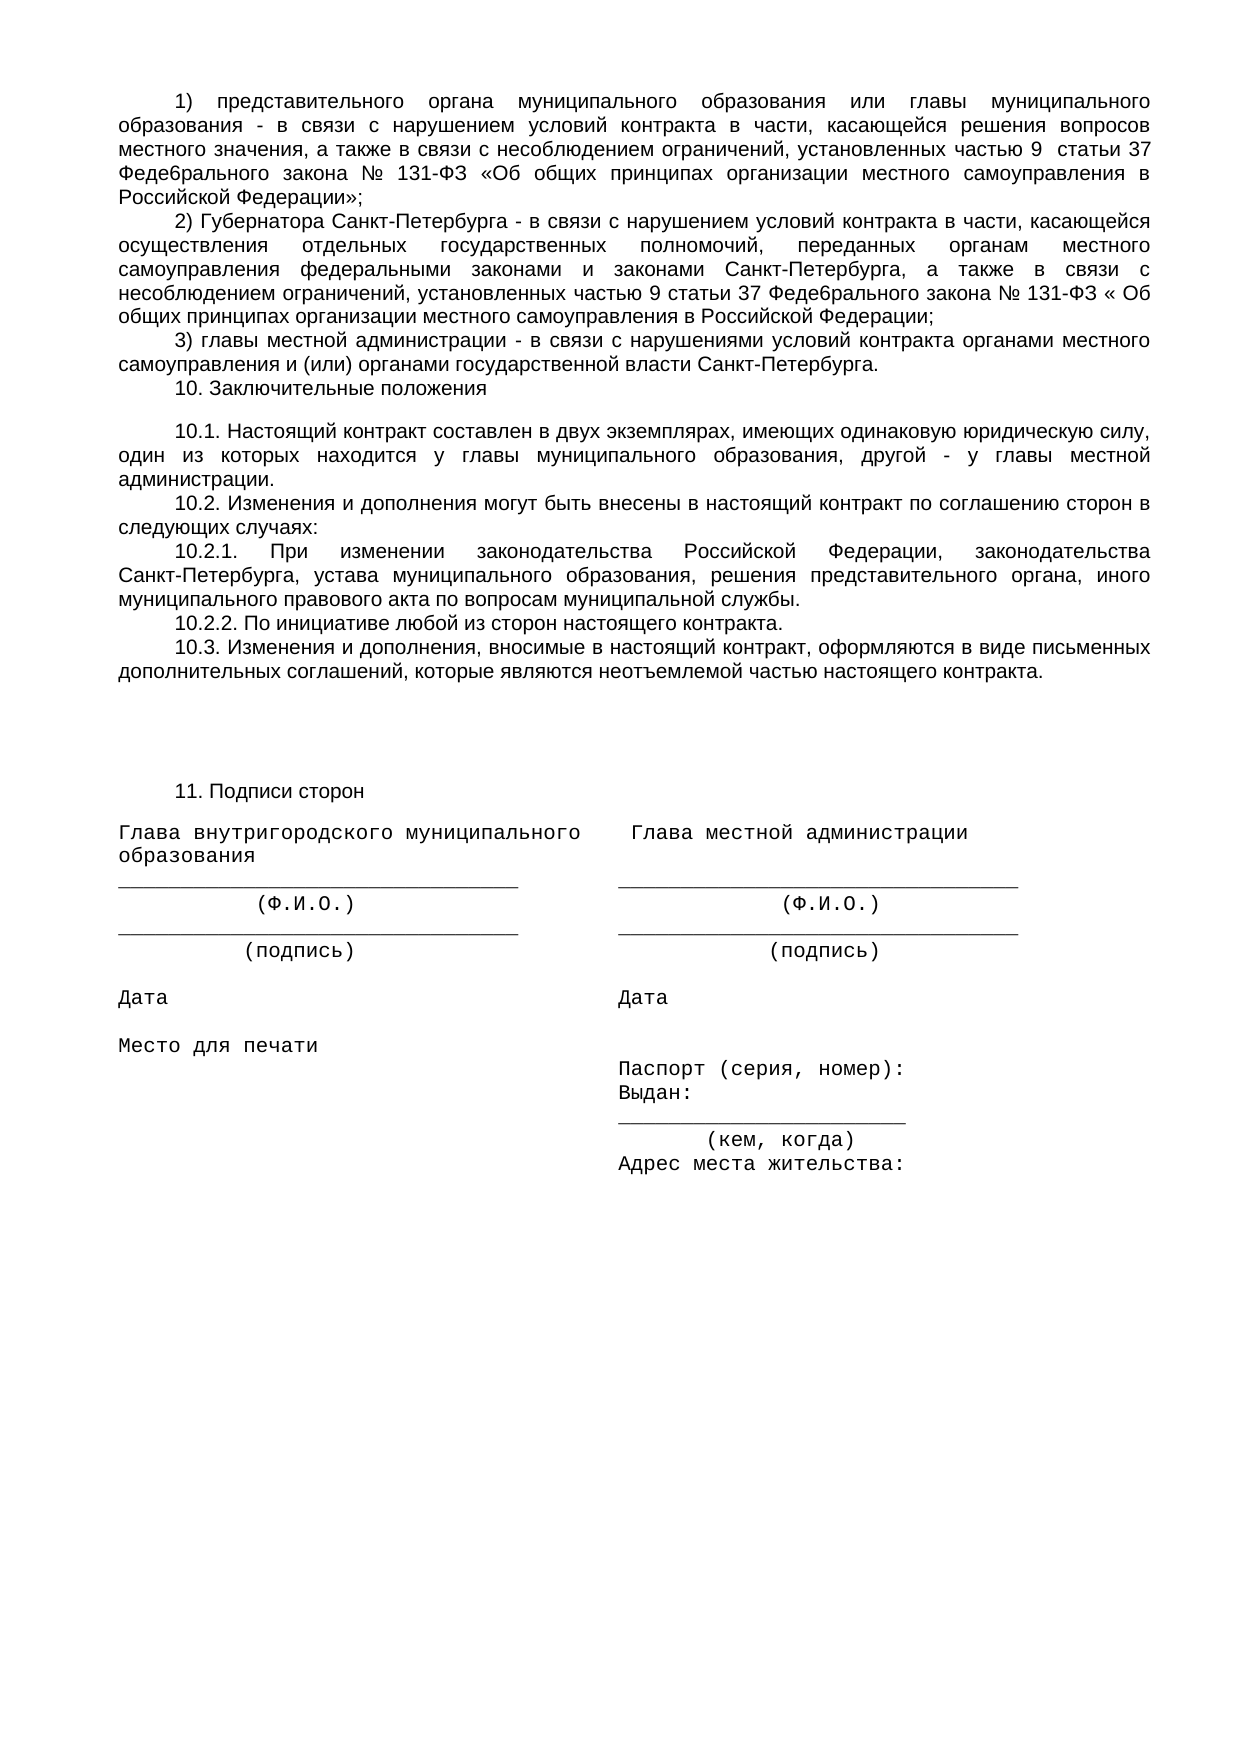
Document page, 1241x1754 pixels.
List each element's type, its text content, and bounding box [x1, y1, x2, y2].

text Место для печати [118, 1034, 1152, 1058]
text 10.2. Изменения и дополнения могут быть внесены в настоящий контракт по соглашению сторон в следующих случаях: [118, 491, 1152, 539]
text 10.1. Настоящий контракт составлен в двух экземплярах, имеющих одинаковую юридическую силу, один из которых находится у главы муниципального образования, другой - у главы местной администрации. [118, 419, 1152, 491]
text 10.3. Изменения и дополнения, вносимые в настоящий контракт, оформляются в виде письменных дополнительных соглашений, которые являются неотъемлемой частью настоящего контракта. [118, 635, 1152, 683]
text 10.2.2. По инициативе любой из сторон настоящего контракта. [118, 611, 1152, 635]
text Глава внутригородского муниципального Глава местной администрации [118, 822, 1152, 845]
text Адрес места жительства: [118, 1153, 1152, 1176]
text Паспорт (серия, номер): [118, 1058, 1152, 1082]
text 10.2.1. При изменении законодательства Российской Федерации, законодательства Санкт-Петербурга, устава муниципального образования, решения представительного органа, иного муниципального правового акта по вопросам муниципальной службы. [118, 539, 1152, 611]
text (кем, когда) [118, 1129, 1152, 1153]
text Выдан: [118, 1082, 1152, 1106]
text 2) Губернатора Санкт-Петербурга - в связи с нарушением условий контракта в части, касающейся осуществления отдельных государственных полномочий, переданных органам местного самоуправления федеральными законами и законами Санкт-Петербурга, а также в связи с несоблюдением ограничений, установленных частью 9 статьи 37 Феде6рального закона № 131-ФЗ « Об общих принципах организации местного самоуправления в Российской Федерации; [118, 208, 1152, 328]
text 1) представительного органа муниципального образования или главы муниципального образования - в связи с нарушением условий контракта в части, касающейся решения вопросов местного значения, а также в связи с несоблюдением ограничений, установленных частью 9 статьи 37 Феде6рального закона № 131-ФЗ «Об общих принципах организации местного самоуправления в Российской Федерации»; [118, 89, 1152, 208]
text _______________________ [118, 1106, 1152, 1129]
text образования [118, 845, 1152, 869]
text Дата Дата [118, 987, 1152, 1011]
text 10. Заключительные положения [118, 376, 1152, 400]
text ________________________________ ________________________________ [118, 869, 1152, 893]
text 11. Подписи сторон [118, 779, 1152, 803]
text 3) главы местной администрации - в связи с нарушениями условий контракта органами местного самоуправления и (или) органами государственной власти Санкт-Петербурга. [118, 328, 1152, 376]
text ________________________________ ________________________________ [118, 916, 1152, 940]
text (Ф.И.О.) (Ф.И.О.) [118, 893, 1152, 916]
text (подпись) (подпись) [118, 940, 1152, 964]
